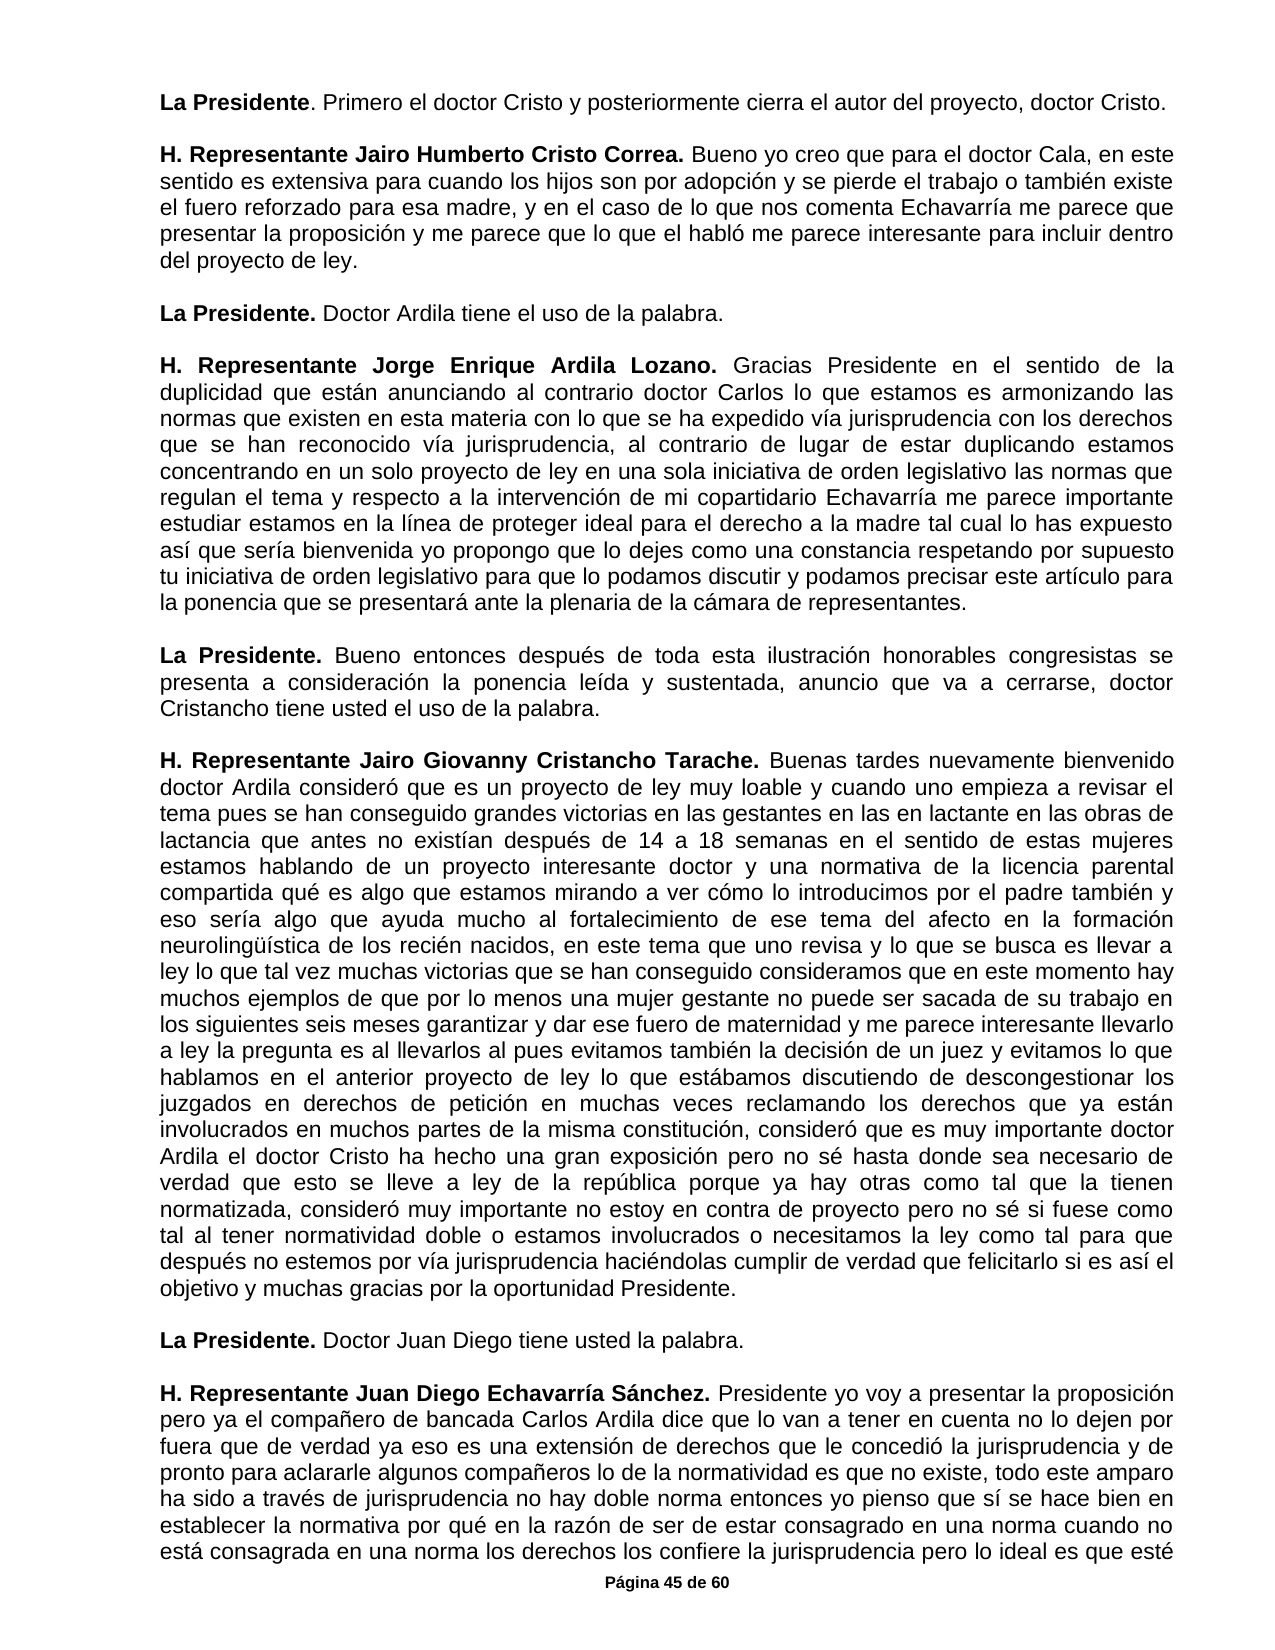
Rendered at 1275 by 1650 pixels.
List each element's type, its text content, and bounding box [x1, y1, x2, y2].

text La Presidente. Primero el doctor Cristo y posteriormente cierra el autor del proyecto, doctor Cristo. [159, 89, 1174, 115]
text La Presidente. Bueno entonces después de toda esta ilustración honorables congresistas se presenta a consideración la ponencia leída y sustentada, anuncio que va a cerrarse, doctor Cristancho tiene usted el uso de la palabra. [159, 642, 1174, 721]
text La Presidente. Doctor Ardila tiene el uso de la palabra. [159, 299, 1174, 326]
text H. Representante Jorge Enrique Ardila Lozano. Gracias Presidente en el sentido de la duplicidad que están anunciando al contrario doctor Carlos lo que estamos es armonizando las normas que existen en esta materia con lo que se ha expedido vía jurisprudencia con los derechos que se han reconocido vía jurisprudencia, al contrario de lugar de estar duplicando estamos concentrando en un solo proyecto de ley en una sola iniciativa de orden legislativo las normas que regulan el tema y respecto a la intervención de mi copartidario Echavarría me parece importante estudiar estamos en la línea de proteger ideal para el derecho a la madre tal cual lo has expuesto así que sería bienvenida yo propongo que lo dejes como una constancia respetando por supuesto tu iniciativa de orden legislativo para que lo podamos discutir y podamos precisar este artículo para la ponencia que se presentará ante la plenaria de la cámara de representantes. [159, 352, 1174, 616]
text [159, 1380, 1174, 1564]
text La Presidente. Doctor Juan Diego tiene usted la palabra. [159, 1327, 1174, 1354]
text H. Representante Jairo Humberto Cristo Correa. Bueno yo creo que para el doctor Cala, en este sentido es extensiva para cuando los hijos son por adopción y se pierde el trabajo o también existe el fuero reforzado para esa madre, y en el caso de lo que nos comenta Echavarría me parece que presentar la proposición y me parece que lo que el habló me parece interesante para incluir dentro del proyecto de ley. [159, 141, 1174, 273]
text H. Representante Jairo Giovanny Cristancho Tarache. Buenas tardes nuevamente bienvenido doctor Ardila consideró que es un proyecto de ley muy loable y cuando uno empieza a revisar el tema pues se han conseguido grandes victorias en las gestantes en las en lactante en las obras de lactancia que antes no existían después de 14 a 18 semanas en el sentido de estas mujeres estamos hablando de un proyecto interesante doctor y una normativa de la licencia parental compartida qué es algo que estamos mirando a ver cómo lo introducimos por el padre también y eso sería algo que ayuda mucho al fortalecimiento de ese tema del afecto en la formación neurolingüística de los recién nacidos, en este tema que uno revisa y lo que se busca es llevar a ley lo que tal vez muchas victorias que se han conseguido consideramos que en este momento hay muchos ejemplos de que por lo menos una mujer gestante no puede ser sacada de su trabajo en los siguientes seis meses garantizar y dar ese fuero de maternidad y me parece interesante llevarlo a ley la pregunta es al llevarlos al pues evitamos también la decisión de un juez y evitamos lo que hablamos en el anterior proyecto de ley lo que estábamos discutiendo de descongestionar los juzgados en derechos de petición en muchas veces reclamando los derechos que ya están involucrados en muchos partes de la misma constitución, consideró que es muy importante doctor Ardila el doctor Cristo ha hecho una gran exposición pero no sé hasta donde sea necesario de verdad que esto se lleve a ley de la república porque ya hay otras como tal que la tienen normatizada, consideró muy importante no estoy en contra de proyecto pero no sé si fuese como tal al tener normatividad doble o estamos involucrados o necesitamos la ley como tal para que después no estemos por vía jurisprudencia haciéndolas cumplir de verdad que felicitarlo si es así el objetivo y muchas gracias por la oportunidad Presidente. [159, 747, 1174, 1301]
